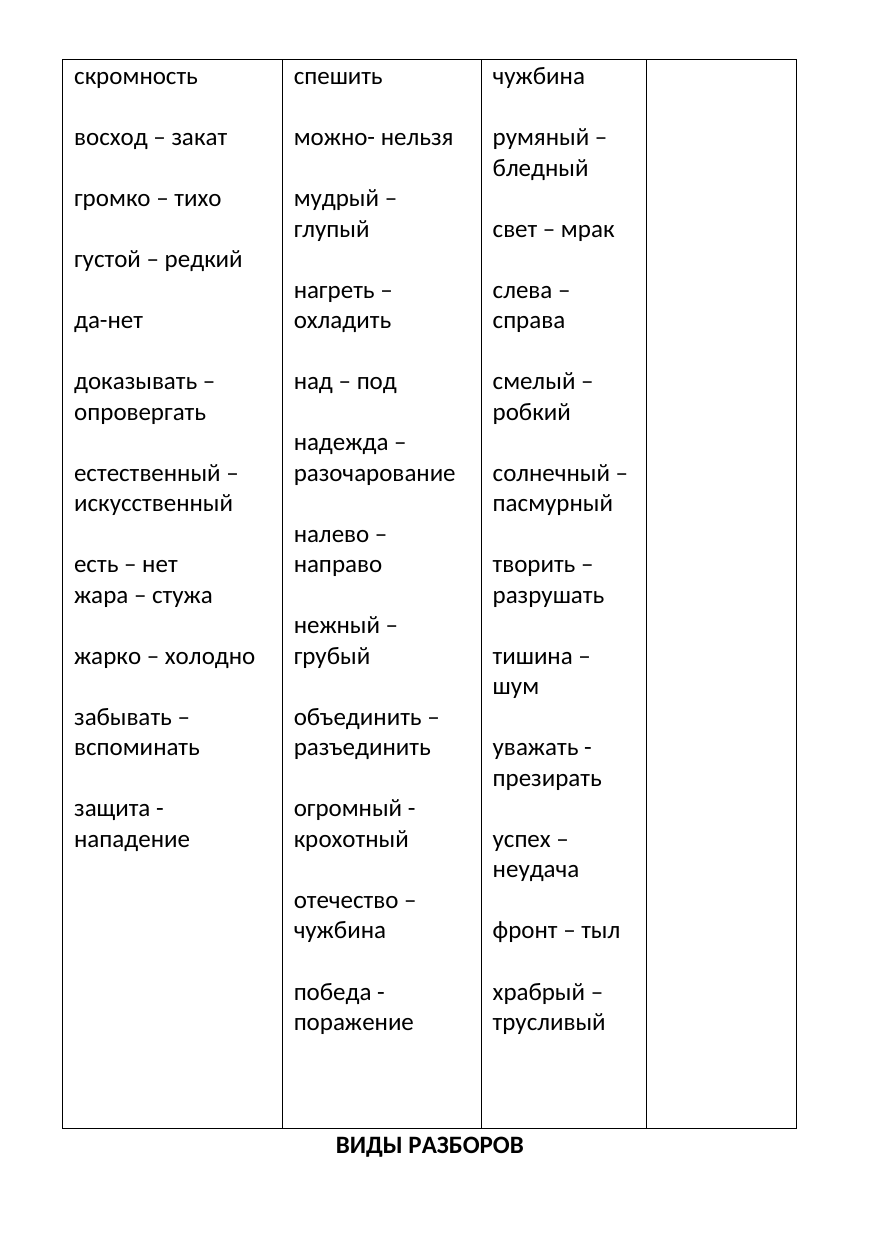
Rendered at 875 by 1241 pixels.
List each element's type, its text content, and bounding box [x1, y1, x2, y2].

text ВИДЫ РАЗБОРОВ [74, 1129, 785, 1160]
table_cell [283, 60, 481, 1128]
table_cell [63, 60, 282, 1128]
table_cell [482, 60, 646, 1128]
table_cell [647, 60, 796, 1128]
